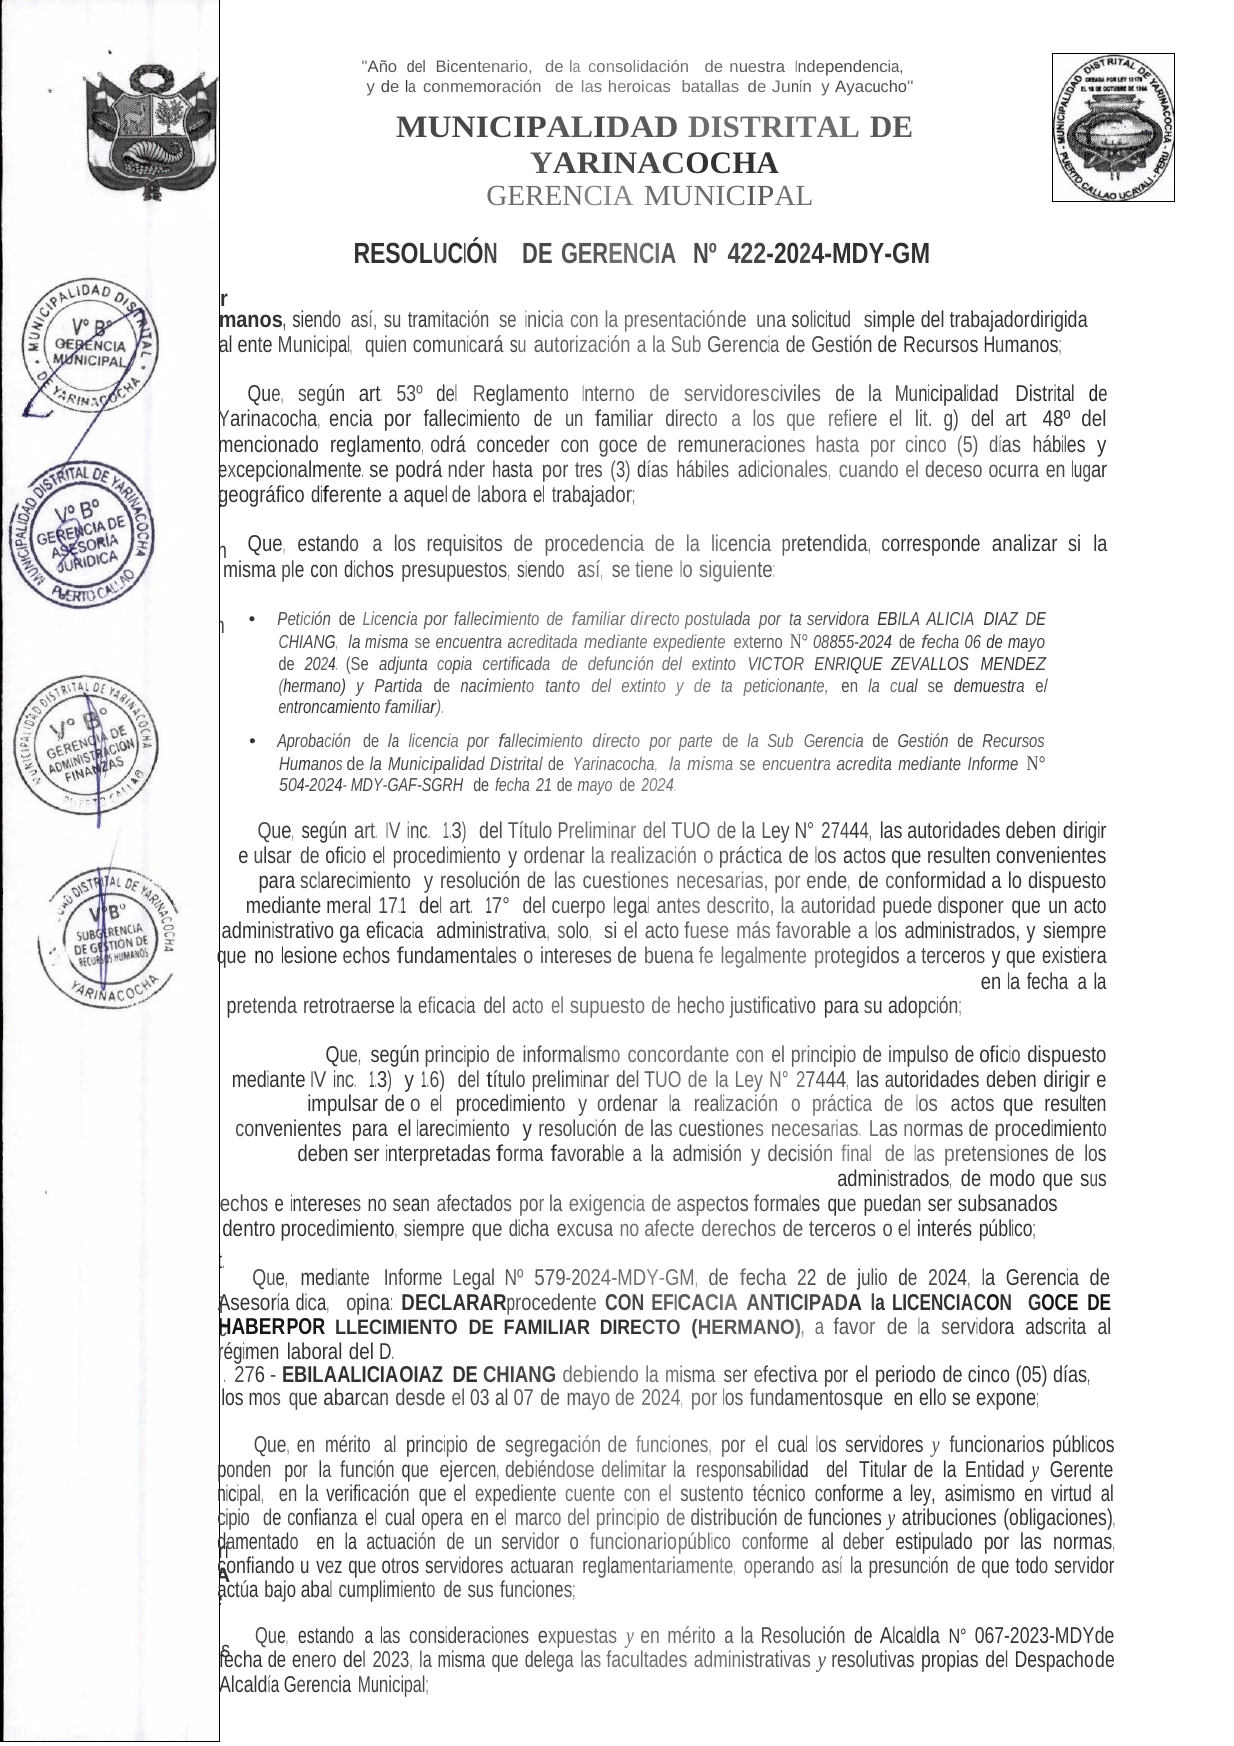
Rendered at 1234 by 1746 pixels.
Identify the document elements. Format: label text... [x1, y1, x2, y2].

text "Año del Bicentenario, de la consolidación de nuestra Independencia, [361, 57, 1185, 76]
text Que, estando a los requisitos de procedencia de la licencia pretendida, corresponde analizar si la misma ple con dichos presupuestos, siendo así, se tiene lo siguiente: [223, 529, 1108, 583]
text Que, según principio de informalismo concordante con el principio de impulso de oficio dispuesto mediante IV inc. 1.3) y 1.6) del título preliminar del TUO de la Ley N° 27444, las autoridades deben dirigir e impulsar de o el procedimiento y ordenar la realización o práctica de los actos que resulten convenientes para el larecimiento y resolución de las cuestiones necesarias. Las normas de procedimiento deben ser interpretadas forma favorable a la admisión y decisión final de las pretensiones de los administrados, de modo que sus [214, 1042, 1106, 1191]
text . 276 - EBILAALICIAOIAZ DE CHIANG debiendo la misma ser efectiva por el periodo de cinco (05) días, los mos que abarcan desde el 03 al 07 de mayo de 2024, por los fundamentosque en ello se expone; [221, 1364, 1111, 1410]
text MUNICIPALIDAD DISTRITAL DE YARINACOCHA [273, 108, 1036, 180]
text manos, siendo así, su tramitación se inicia con la presentaciónde una solicitud simple del trabajadordirigida al ente Municipal, quien comunicará su autorización a la Sub Gerencia de Gestión de Recursos Humanos; [218, 308, 1104, 358]
text Que, en mérito al principio de segregación de funciones, por el cual los servidores y funcionarios públicos ponden por la función que ejercen, debiéndose delimitar la responsabilidad del Titular de la Entidad y Gerente nicipal, en la verificación que el expediente cuente con el sustento técnico conforme a ley, asimismo en virtud al cipio de confianza el cual opera en el marco del principio de distribución de funciones y atribuciones (obligaciones), damentado en la actuación de un servidor o funcionariopúblico conforme al deber estipulado por las normas, confiando u vez que otros servidores actuaran reglamentariamente, operando así la presunción de que todo servidor actúa bajo abal cumplimiento de sus funciones; [217, 1434, 1115, 1602]
text Que, mediante Informe Legal Nº 579-2024-MDY-GM, de fecha 22 de julio de 2024, la Gerencia de Asesoría dica, opina: DECLARARprocedente CON EFICACIA ANTICIPADA la LICENCIACON GOCE DE HABERPOR LLECIMIENTO DE FAMILIAR DIRECTO (HERMANO), a favor de la servidora adscrita al régimen laboral del D. [218, 1266, 1111, 1364]
text • Petición de Licencia por fallecimiento de familiar directo postulada por ta servidora EBILA ALICIA DIAZ DE CHIANG, la misma se encuentra acreditada mediante expediente externo N° 08855-2024 de fecha 06 de mayo de 2024. (Se adjunta copia certificada de defunción del extinto VICTOR ENRIQUE ZEVALLOS MENDEZ (hermano) y Partida de nacimiento tanto del extinto y de ta peticionante, en la cual se demuestra e/ entroncamiento familiar). [248, 607, 1048, 718]
text y de la conmemoración de las heroicas batallas de Junín y Ayacucho" [363, 76, 916, 96]
picture [1053, 76, 1174, 201]
text GERENCIA MUNICIPAL [482, 180, 817, 211]
text • Aprobación de la licencia por fallecimiento directo por parte de la Sub Gerencia de Gestión de Recursos Humanos de la Municipalidad Distrital de Yarinacocha, la misma se encuentra acredita mediante Informe N° 504-2024- MDY-GAF-SGRH de fecha 21 de mayo de 2024. [249, 731, 1045, 796]
text Que, estando a las consideraciones expuestas y en mérito a la Resolución de Alcaldla N° 067-2023-MDYde fecha de enero del 2023, la misma que delega las facultades administrativas y resolutivas propias del Despachode Alcaldía Gerencia Municipal; [219, 1623, 1114, 1697]
text pretenda retrotraerse la eficacia del acto el supuesto de hecho justificativo para su adopción; [226, 994, 1185, 1019]
text Que, según art. 53º del Reglamento Interno de servidoresciviles de la Municipalidad Distrital de Yarinacocha, encia por fallecimiento de un familiar directo a los que refiere el lit. g) del art. 48º del mencionado reglamento, odrá conceder con goce de remuneraciones hasta por cinco (5) días hábiles y excepcionalmente. se podrá nder hasta por tres (3) días hábiles adicionales, cuando el deceso ocurra en lugar geográfico diferente a aquel de labora el trabajador; [218, 381, 1107, 508]
text echos e intereses no sean afectados por la exigencia de aspectos formales que puedan ser subsanados dentro procedimiento, siempre que dicha excusa no afecte derechos de terceros o el interés público; [219, 1192, 1112, 1242]
text RESOLUCIÓN DE GERENCIA Nº 422-2024-MDY-GM [351, 238, 932, 269]
picture [1, 0, 219, 1741]
text Que, según art. IV inc. 1.3) del Título Preliminar del TUO de la Ley N° 27444, las autoridades deben dirigir e ulsar de oficio el procedimiento y ordenar la realización o práctica de los actos que resulten convenientes para sclarecimiento y resolución de las cuestiones necesarias, por ende, de conformidad a lo dispuesto mediante meral 17.1 del art. 17° del cuerpo legal antes descrito, la autoridad puede disponer que un acto administrativo ga eficacia administrativa, solo, si el acto fuese más favorable a los administrados, y siempre que no lesione echos fundamentales o intereses de buena fe legalmente protegidos a terceros y que existiera en la fecha a la [207, 818, 1106, 994]
